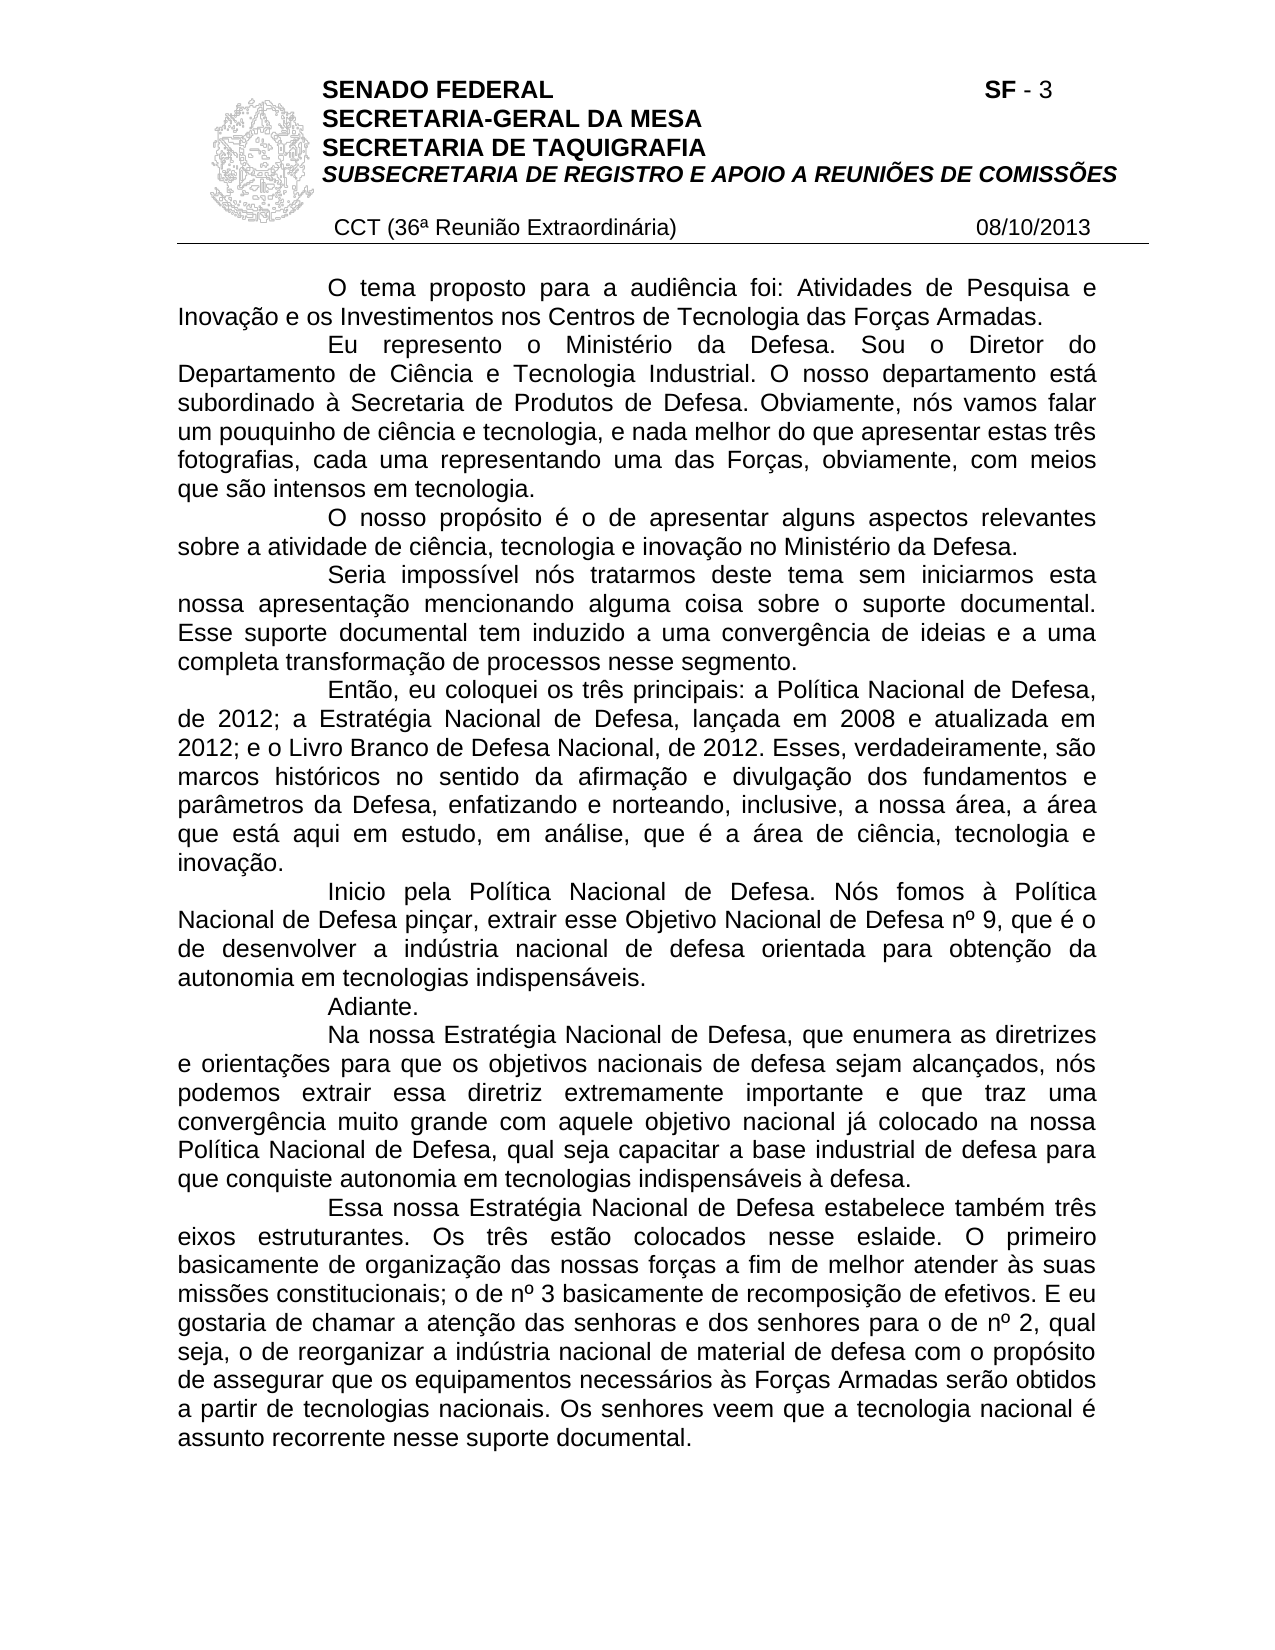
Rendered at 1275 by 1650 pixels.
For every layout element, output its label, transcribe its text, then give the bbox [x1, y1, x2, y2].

text Inicio pela Política Nacional de Defesa. Nós fomos à Política Nacional de Defesa pinçar, extrair esse Objetivo Nacional de Defesa nº 9, que é o de desenvolver a indústria nacional de defesa orientada para obtenção da autonomia em tecnologias indispensáveis. [177, 877, 1098, 992]
text Então, eu coloquei os três principais: a Política Nacional de Defesa, de 2012; a Estratégia Nacional de Defesa, lançada em 2008 e atualizada em 2012; e o Livro Branco de Defesa Nacional, de 2012. Esses, verdadeiramente, são marcos históricos no sentido da afirmação e divulgação dos fundamentos e parâmetros da Defesa, enfatizando e norteando, inclusive, a nossa área, a área que está aqui em estudo, em análise, que é a área de ciência, tecnologia e inovação. [177, 676, 1098, 877]
text Adiante. [177, 992, 1098, 1021]
text Na nossa Estratégia Nacional de Defesa, que enumera as diretrizes e orientações para que os objetivos nacionais de defesa sejam alcançados, nós podemos extrair essa diretriz extremamente importante e que traz uma convergência muito grande com aquele objetivo nacional já colocado na nossa Política Nacional de Defesa, qual seja capacitar a base industrial de defesa para que conquiste autonomia em tecnologias indispensáveis à defesa. [177, 1021, 1098, 1193]
text Seria impossível nós tratarmos deste tema sem iniciarmos esta nossa apresentação mencionando alguma coisa sobre o suporte documental. Esse suporte documental tem induzido a uma convergência de ideias e a uma completa transformação de processos nesse segmento. [177, 561, 1098, 676]
text Eu represento o Ministério da Defesa. Sou o Diretor do Departamento de Ciência e Tecnologia Industrial. O nosso departamento está subordinado à Secretaria de Produtos de Defesa. Obviamente, nós vamos falar um pouquinho de ciência e tecnologia, e nada melhor do que apresentar estas três fotografias, cada uma representando uma das Forças, obviamente, com meios que são intensos em tecnologia. [177, 331, 1098, 503]
text O tema proposto para a audiência foi: Atividades de Pesquisa e Inovação e os Investimentos nos Centros de Tecnologia das Forças Armadas. [177, 273, 1098, 331]
text Essa nossa Estratégia Nacional de Defesa estabelece também três eixos estruturantes. Os três estão colocados nesse eslaide. O primeiro basicamente de organização das nossas forças a fim de melhor atender às suas missões constitucionais; o de nº 3 basicamente de recomposição de efetivos. E eu gostaria de chamar a atenção das senhoras e dos senhores para o de nº 2, qual seja, o de reorganizar a indústria nacional de material de defesa com o propósito de assegurar que os equipamentos necessários às Forças Armadas serão obtidos a partir de tecnologias nacionais. Os senhores veem que a tecnologia nacional é assunto recorrente nesse suporte documental. [177, 1193, 1098, 1452]
text O nosso propósito é o de apresentar alguns aspectos relevantes sobre a atividade de ciência, tecnologia e inovação no Ministério da Defesa. [177, 503, 1098, 561]
